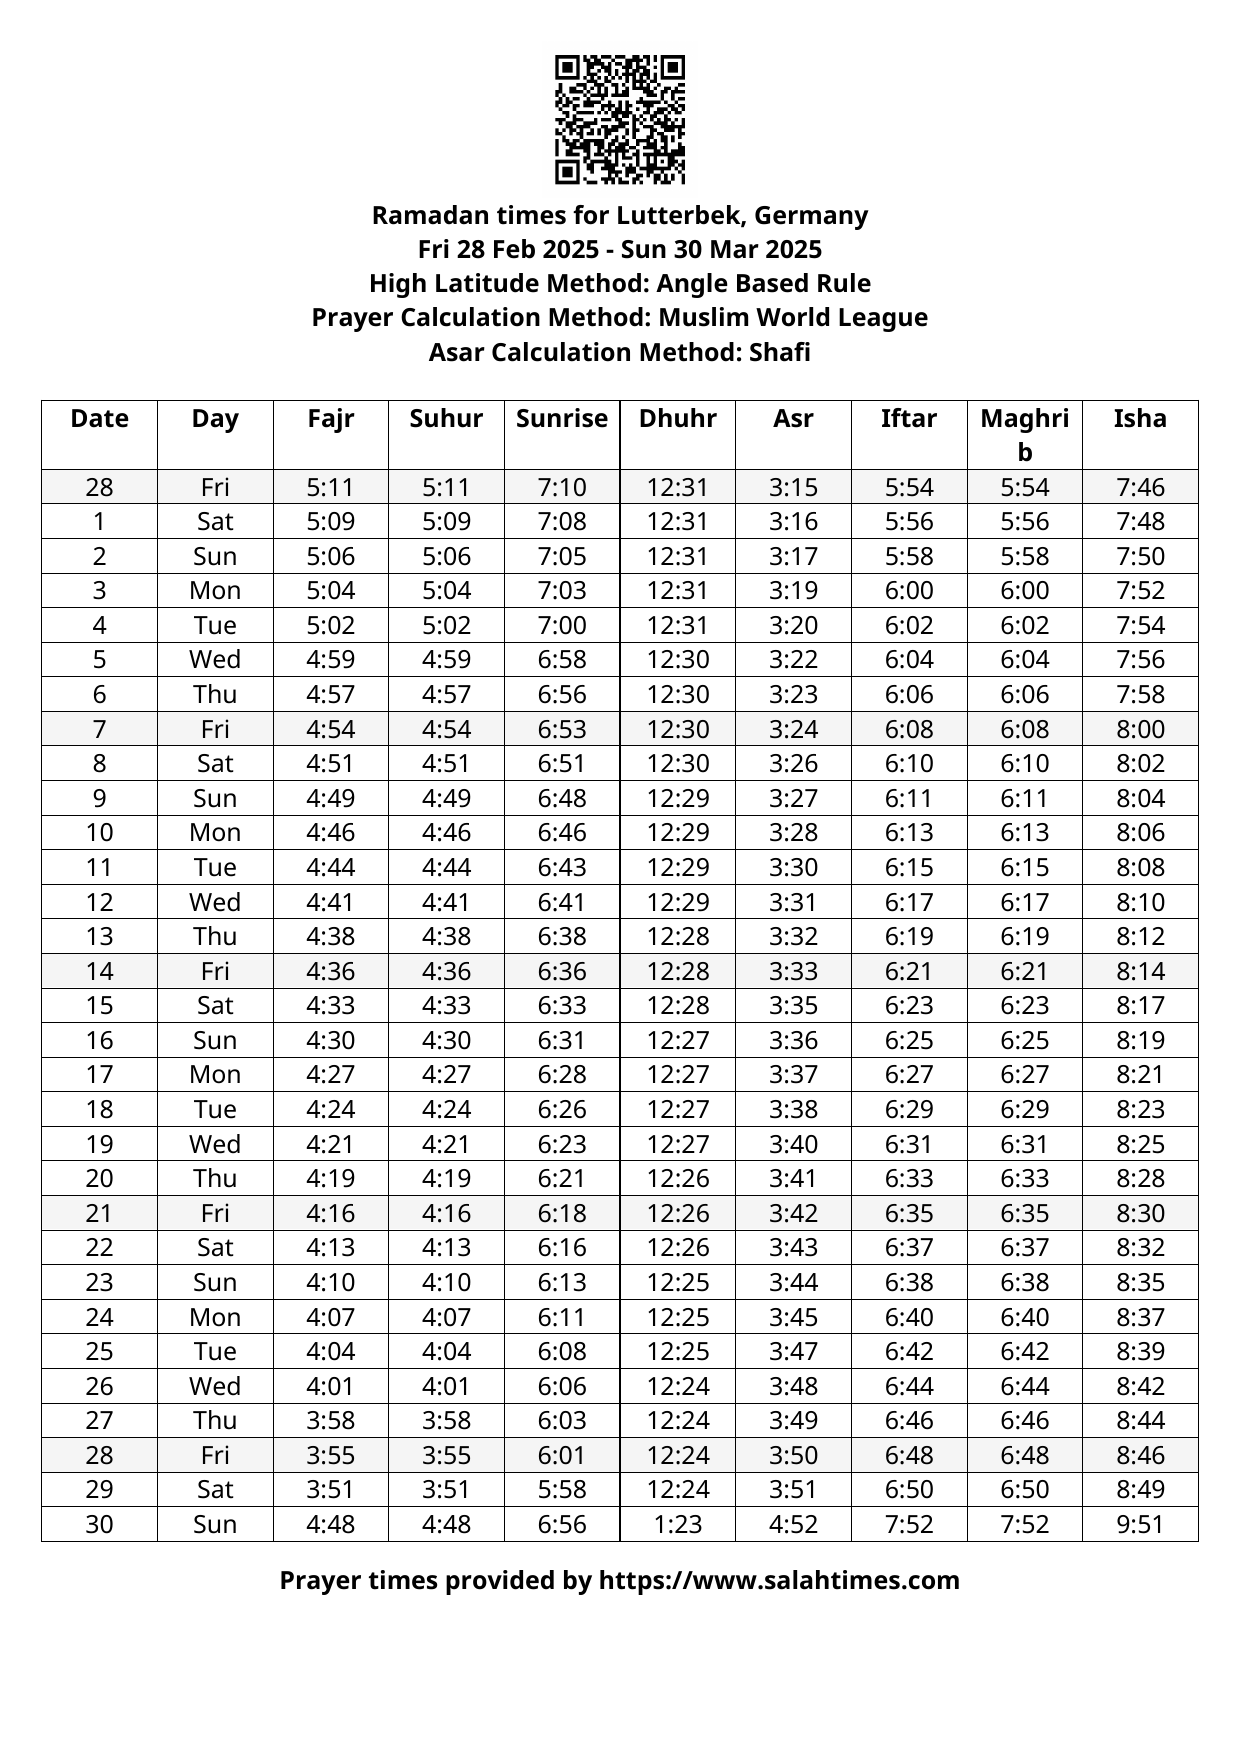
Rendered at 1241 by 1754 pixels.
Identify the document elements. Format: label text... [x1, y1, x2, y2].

table_cell 3:38 [736, 1092, 851, 1126]
table_cell 12:25 [621, 1300, 735, 1333]
table_cell 4:04 [389, 1334, 504, 1368]
table_cell 12:29 [621, 885, 735, 918]
table_cell 4:24 [389, 1092, 504, 1126]
table_cell 3:49 [736, 1404, 851, 1437]
table_cell 7 [42, 712, 157, 745]
table_cell 4:33 [274, 989, 388, 1022]
table_cell 4:30 [389, 1023, 504, 1057]
table_cell 5:09 [274, 504, 388, 538]
table_cell 4:04 [274, 1334, 388, 1368]
table_cell 6:50 [968, 1473, 1082, 1506]
table_cell 6:13 [968, 816, 1082, 849]
table_cell 12:26 [621, 1161, 735, 1195]
table_cell 6:46 [852, 1404, 967, 1437]
table_cell 4:48 [274, 1507, 388, 1541]
table_cell 8:46 [1083, 1438, 1198, 1472]
table_cell 5:04 [274, 574, 388, 607]
table_cell Wed [158, 643, 273, 676]
table_cell 6:33 [852, 1161, 967, 1195]
table_cell 20 [42, 1161, 157, 1195]
table_cell 12:26 [621, 1196, 735, 1229]
table_header Iftar [852, 401, 967, 469]
table_cell 30 [42, 1507, 157, 1541]
table_cell Tue [158, 850, 273, 884]
table_cell 12 [42, 885, 157, 918]
table_cell 6:01 [505, 1438, 619, 1472]
table_cell 6:38 [505, 919, 619, 953]
table_cell 6:06 [968, 677, 1082, 711]
table_cell 6:23 [852, 989, 967, 1022]
table_cell 3:35 [736, 989, 851, 1022]
table_header Isha [1083, 401, 1198, 469]
table_cell 3:47 [736, 1334, 851, 1368]
table_cell 8:35 [1083, 1265, 1198, 1299]
table_cell 7:46 [1083, 470, 1198, 503]
table_cell 6:48 [505, 781, 619, 814]
table_cell 6:08 [968, 712, 1082, 745]
table_cell 6:27 [852, 1058, 967, 1091]
table_cell 8:39 [1083, 1334, 1198, 1368]
table_cell 4:27 [389, 1058, 504, 1091]
table_cell 3:32 [736, 919, 851, 953]
table_cell 4:07 [274, 1300, 388, 1333]
table_cell 4:13 [389, 1231, 504, 1264]
table_cell 4:33 [389, 989, 504, 1022]
table_cell 4 [42, 608, 157, 642]
table_cell 5:11 [389, 470, 504, 503]
table_cell 6:56 [505, 1507, 619, 1541]
table_cell 6:03 [505, 1404, 619, 1437]
table_cell 6:02 [968, 608, 1082, 642]
table_cell Mon [158, 816, 273, 849]
table_cell 6:43 [505, 850, 619, 884]
table_cell 7:10 [505, 470, 619, 503]
table_cell 6:37 [852, 1231, 967, 1264]
table_cell 12:25 [621, 1265, 735, 1299]
table_cell 6:06 [505, 1369, 619, 1402]
table_cell 6:02 [852, 608, 967, 642]
table_cell 6:19 [968, 919, 1082, 953]
table_cell 6:38 [968, 1265, 1082, 1299]
table_cell 6:10 [852, 746, 967, 780]
table_header Suhur [389, 401, 504, 469]
table_cell 3:44 [736, 1265, 851, 1299]
table_cell 6:25 [968, 1023, 1082, 1057]
table_cell 12:24 [621, 1404, 735, 1437]
table_cell 6:41 [505, 885, 619, 918]
table_cell 6:04 [852, 643, 967, 676]
table_cell 4:27 [274, 1058, 388, 1091]
table_cell 8:06 [1083, 816, 1198, 849]
table_cell 4:41 [389, 885, 504, 918]
table_cell Thu [158, 1161, 273, 1195]
table_cell 4:51 [389, 746, 504, 780]
table_cell 4:46 [389, 816, 504, 849]
table_cell Fri [158, 954, 273, 987]
text Prayer Calculation Method: Muslim World League [42, 300, 1198, 334]
table_cell 5 [42, 643, 157, 676]
table_cell 8:37 [1083, 1300, 1198, 1333]
table_cell 6:36 [505, 954, 619, 987]
table_cell 6:28 [505, 1058, 619, 1091]
table_cell 8:28 [1083, 1161, 1198, 1195]
table_cell 12:31 [621, 504, 735, 538]
table_cell 16 [42, 1023, 157, 1057]
text Asar Calculation Method: Shafi [42, 334, 1198, 368]
table_cell 12:27 [621, 1127, 735, 1160]
table_cell Wed [158, 1369, 273, 1402]
table_cell 7:52 [852, 1507, 967, 1541]
table_cell 6:15 [968, 850, 1082, 884]
table_cell 7:56 [1083, 643, 1198, 676]
table_cell 5:58 [852, 539, 967, 572]
table_header Day [158, 401, 273, 469]
table_cell 4:49 [389, 781, 504, 814]
table_cell 6:17 [968, 885, 1082, 918]
table_cell 8:17 [1083, 989, 1198, 1022]
table_cell 6:46 [505, 816, 619, 849]
table_cell Thu [158, 919, 273, 953]
table_cell 6:48 [968, 1438, 1082, 1472]
table_cell Mon [158, 1300, 273, 1333]
table_cell 4:21 [274, 1127, 388, 1160]
table_cell 12:30 [621, 643, 735, 676]
table_cell Sat [158, 504, 273, 538]
table_cell Sun [158, 539, 273, 572]
table_cell 3:58 [274, 1404, 388, 1437]
table_cell 8:21 [1083, 1058, 1198, 1091]
table_cell 19 [42, 1127, 157, 1160]
table_cell 7:58 [1083, 677, 1198, 711]
table_cell 6:10 [968, 746, 1082, 780]
table_cell 6:23 [968, 989, 1082, 1022]
table_cell 29 [42, 1473, 157, 1506]
table_cell 12:29 [621, 850, 735, 884]
table_cell 12:24 [621, 1438, 735, 1472]
table_cell 22 [42, 1231, 157, 1264]
table_cell 6:37 [968, 1231, 1082, 1264]
table_cell Tue [158, 608, 273, 642]
text Prayer times provided by https://www.salahtimes.com [42, 1563, 1198, 1597]
table_cell 6:29 [968, 1092, 1082, 1126]
table_cell 4:52 [736, 1507, 851, 1541]
table_cell Sun [158, 1265, 273, 1299]
table_cell 5:56 [852, 504, 967, 538]
table_cell 7:05 [505, 539, 619, 572]
table_cell 1:23 [621, 1507, 735, 1541]
table_cell 6:35 [852, 1196, 967, 1229]
table_cell 5:58 [968, 539, 1082, 572]
table_cell 12:29 [621, 816, 735, 849]
table_cell 12:26 [621, 1231, 735, 1264]
table_cell 6:35 [968, 1196, 1082, 1229]
table_cell 5:54 [968, 470, 1082, 503]
table_cell 8:23 [1083, 1092, 1198, 1126]
table_cell 6:53 [505, 712, 619, 745]
table_cell 6:46 [968, 1404, 1082, 1437]
table_cell 25 [42, 1334, 157, 1368]
table_cell 12:28 [621, 954, 735, 987]
table_header Sunrise [505, 401, 619, 469]
table_cell 5:04 [389, 574, 504, 607]
table_cell 6:15 [852, 850, 967, 884]
table_cell 7:48 [1083, 504, 1198, 538]
table_cell 18 [42, 1092, 157, 1126]
table_cell 3:55 [274, 1438, 388, 1472]
table_cell 26 [42, 1369, 157, 1402]
table_cell 6:25 [852, 1023, 967, 1057]
table_cell 28 [42, 470, 157, 503]
table_cell 8:00 [1083, 712, 1198, 745]
table_cell 9:51 [1083, 1507, 1198, 1541]
table_cell Wed [158, 1127, 273, 1160]
table_cell 5:02 [389, 608, 504, 642]
table_cell Wed [158, 885, 273, 918]
table_cell 4:57 [389, 677, 504, 711]
table_cell 6:21 [505, 1161, 619, 1195]
picture [542, 41, 699, 198]
table_cell 12:30 [621, 712, 735, 745]
table_cell 5:11 [274, 470, 388, 503]
table_header Fajr [274, 401, 388, 469]
table_cell 4:21 [389, 1127, 504, 1160]
table_cell Thu [158, 677, 273, 711]
table_cell 3:55 [389, 1438, 504, 1472]
table_cell 5:58 [505, 1473, 619, 1506]
table_cell 4:38 [274, 919, 388, 953]
table_cell 6:38 [852, 1265, 967, 1299]
table_cell 4:19 [274, 1161, 388, 1195]
table_cell 6:56 [505, 677, 619, 711]
table_cell 6:33 [505, 989, 619, 1022]
table_cell Mon [158, 574, 273, 607]
table_cell 4:48 [389, 1507, 504, 1541]
table_cell 6:00 [968, 574, 1082, 607]
table_cell 6:58 [505, 643, 619, 676]
table_cell 6:44 [852, 1369, 967, 1402]
table_cell 8:14 [1083, 954, 1198, 987]
table_cell 12:30 [621, 677, 735, 711]
table_cell 11 [42, 850, 157, 884]
text High Latitude Method: Angle Based Rule [42, 266, 1198, 300]
table_cell 5:09 [389, 504, 504, 538]
table_cell 6:06 [852, 677, 967, 711]
table_cell 12:27 [621, 1092, 735, 1126]
table_cell 3:45 [736, 1300, 851, 1333]
table_cell 23 [42, 1265, 157, 1299]
table_cell 12:24 [621, 1473, 735, 1506]
table_cell 6:31 [852, 1127, 967, 1160]
table_cell 6:48 [852, 1438, 967, 1472]
table_cell 12:31 [621, 539, 735, 572]
table_cell 6:08 [852, 712, 967, 745]
table_cell 4:41 [274, 885, 388, 918]
table_cell 7:50 [1083, 539, 1198, 572]
table_cell 8:08 [1083, 850, 1198, 884]
table_cell Sat [158, 1473, 273, 1506]
table_cell 4:59 [389, 643, 504, 676]
table_cell 3:40 [736, 1127, 851, 1160]
table_cell 4:44 [389, 850, 504, 884]
table_cell 6:13 [505, 1265, 619, 1299]
table_cell 7:54 [1083, 608, 1198, 642]
table_cell Tue [158, 1092, 273, 1126]
table_cell 8:42 [1083, 1369, 1198, 1402]
table_cell 12:27 [621, 1058, 735, 1091]
table_cell 1 [42, 504, 157, 538]
table_cell 3:15 [736, 470, 851, 503]
table_cell 4:24 [274, 1092, 388, 1126]
table_cell 3:42 [736, 1196, 851, 1229]
table_cell 5:02 [274, 608, 388, 642]
table_cell 12:24 [621, 1369, 735, 1402]
table_cell 4:07 [389, 1300, 504, 1333]
table_cell 4:54 [274, 712, 388, 745]
table_cell 6:44 [968, 1369, 1082, 1402]
table_cell 6:26 [505, 1092, 619, 1126]
table_cell 3:17 [736, 539, 851, 572]
table_cell 8:30 [1083, 1196, 1198, 1229]
table_cell 3:37 [736, 1058, 851, 1091]
table_cell 10 [42, 816, 157, 849]
table_cell 6:23 [505, 1127, 619, 1160]
table_cell 12:25 [621, 1334, 735, 1368]
table_cell 6:21 [968, 954, 1082, 987]
table_cell 4:36 [389, 954, 504, 987]
table_cell 6:40 [852, 1300, 967, 1333]
table_header Asr [736, 401, 851, 469]
table_cell 4:49 [274, 781, 388, 814]
table_header Date [42, 401, 157, 469]
table_cell 12:27 [621, 1023, 735, 1057]
table_cell 6:11 [505, 1300, 619, 1333]
table_cell Mon [158, 1058, 273, 1091]
table_cell 3:30 [736, 850, 851, 884]
table_header Maghrib [968, 401, 1082, 469]
table_cell 4:57 [274, 677, 388, 711]
table_cell Sat [158, 989, 273, 1022]
table_cell 4:36 [274, 954, 388, 987]
table_cell 6:51 [505, 746, 619, 780]
table_cell 6:04 [968, 643, 1082, 676]
table_cell 3 [42, 574, 157, 607]
table_cell 5:06 [274, 539, 388, 572]
table_cell 12:29 [621, 781, 735, 814]
table_cell 4:30 [274, 1023, 388, 1057]
table_cell 6:40 [968, 1300, 1082, 1333]
table_cell 3:28 [736, 816, 851, 849]
table_cell 3:58 [389, 1404, 504, 1437]
table_cell 4:16 [389, 1196, 504, 1229]
table_cell 8:19 [1083, 1023, 1198, 1057]
table_cell 4:54 [389, 712, 504, 745]
table_cell 6:11 [852, 781, 967, 814]
table_cell 7:52 [968, 1507, 1082, 1541]
table_cell 2 [42, 539, 157, 572]
table_cell 12:28 [621, 989, 735, 1022]
table_cell 14 [42, 954, 157, 987]
table_cell 6:31 [968, 1127, 1082, 1160]
table_cell 12:31 [621, 608, 735, 642]
text Fri 28 Feb 2025 - Sun 30 Mar 2025 [42, 232, 1198, 266]
table_cell 8:12 [1083, 919, 1198, 953]
table_cell Fri [158, 1438, 273, 1472]
table_cell 4:59 [274, 643, 388, 676]
table_cell 6:13 [852, 816, 967, 849]
table_cell 3:51 [274, 1473, 388, 1506]
table_cell 27 [42, 1404, 157, 1437]
table_cell 6:29 [852, 1092, 967, 1126]
table_cell 7:03 [505, 574, 619, 607]
table_cell 3:51 [736, 1473, 851, 1506]
table_cell 8:04 [1083, 781, 1198, 814]
table_cell 3:36 [736, 1023, 851, 1057]
table_cell 6:50 [852, 1473, 967, 1506]
table_cell 6:42 [968, 1334, 1082, 1368]
table_cell 28 [42, 1438, 157, 1472]
table_cell 3:19 [736, 574, 851, 607]
table_cell 3:31 [736, 885, 851, 918]
table_cell 6:17 [852, 885, 967, 918]
table_cell 6:33 [968, 1161, 1082, 1195]
table_cell 7:00 [505, 608, 619, 642]
table_cell 6:21 [852, 954, 967, 987]
table_cell Sat [158, 1231, 273, 1264]
table_cell 3:48 [736, 1369, 851, 1402]
table_cell Thu [158, 1404, 273, 1437]
table_cell 15 [42, 989, 157, 1022]
table_cell Tue [158, 1334, 273, 1368]
table_cell 12:30 [621, 746, 735, 780]
table_cell 4:10 [274, 1265, 388, 1299]
table_cell 3:24 [736, 712, 851, 745]
table_cell 3:43 [736, 1231, 851, 1264]
table_cell 4:01 [274, 1369, 388, 1402]
table_cell 6:00 [852, 574, 967, 607]
table_cell Fri [158, 470, 273, 503]
table_cell 9 [42, 781, 157, 814]
table_cell 6:31 [505, 1023, 619, 1057]
table_cell Sun [158, 1507, 273, 1541]
table_cell 4:19 [389, 1161, 504, 1195]
table_cell 3:41 [736, 1161, 851, 1195]
table_cell 6:19 [852, 919, 967, 953]
table_cell 3:27 [736, 781, 851, 814]
table_cell 4:01 [389, 1369, 504, 1402]
table_cell 3:33 [736, 954, 851, 987]
table_cell 4:38 [389, 919, 504, 953]
table_cell 6:18 [505, 1196, 619, 1229]
table_cell 4:13 [274, 1231, 388, 1264]
table_cell 4:51 [274, 746, 388, 780]
table_cell 3:22 [736, 643, 851, 676]
text Ramadan times for Lutterbek, Germany [42, 198, 1198, 232]
table_cell 7:08 [505, 504, 619, 538]
table_cell 5:54 [852, 470, 967, 503]
table_cell 3:20 [736, 608, 851, 642]
table_cell 17 [42, 1058, 157, 1091]
table_cell 8:49 [1083, 1473, 1198, 1506]
table_cell 3:23 [736, 677, 851, 711]
table_cell 8:25 [1083, 1127, 1198, 1160]
table_cell 3:51 [389, 1473, 504, 1506]
table_cell 5:56 [968, 504, 1082, 538]
table_cell Sun [158, 1023, 273, 1057]
table_cell 6:42 [852, 1334, 967, 1368]
table_cell 3:16 [736, 504, 851, 538]
table_cell 12:31 [621, 470, 735, 503]
table_cell 8:10 [1083, 885, 1198, 918]
table_cell 6:27 [968, 1058, 1082, 1091]
table_cell 8 [42, 746, 157, 780]
table_cell 12:31 [621, 574, 735, 607]
table_header Dhuhr [621, 401, 735, 469]
table_cell 6 [42, 677, 157, 711]
table_cell 12:28 [621, 919, 735, 953]
table_cell 13 [42, 919, 157, 953]
table_cell Fri [158, 1196, 273, 1229]
table_cell Sat [158, 746, 273, 780]
table_cell 7:52 [1083, 574, 1198, 607]
table_cell 4:10 [389, 1265, 504, 1299]
table_cell Sun [158, 781, 273, 814]
table_cell 21 [42, 1196, 157, 1229]
table_cell Fri [158, 712, 273, 745]
table_cell 3:50 [736, 1438, 851, 1472]
table_cell 8:32 [1083, 1231, 1198, 1264]
table_cell 4:46 [274, 816, 388, 849]
table_cell 6:08 [505, 1334, 619, 1368]
table_cell 3:26 [736, 746, 851, 780]
table_cell 24 [42, 1300, 157, 1333]
table_cell 6:16 [505, 1231, 619, 1264]
table_cell 8:44 [1083, 1404, 1198, 1437]
table_cell 4:44 [274, 850, 388, 884]
table_cell 8:02 [1083, 746, 1198, 780]
table_cell 5:06 [389, 539, 504, 572]
table_cell 4:16 [274, 1196, 388, 1229]
table_cell 6:11 [968, 781, 1082, 814]
